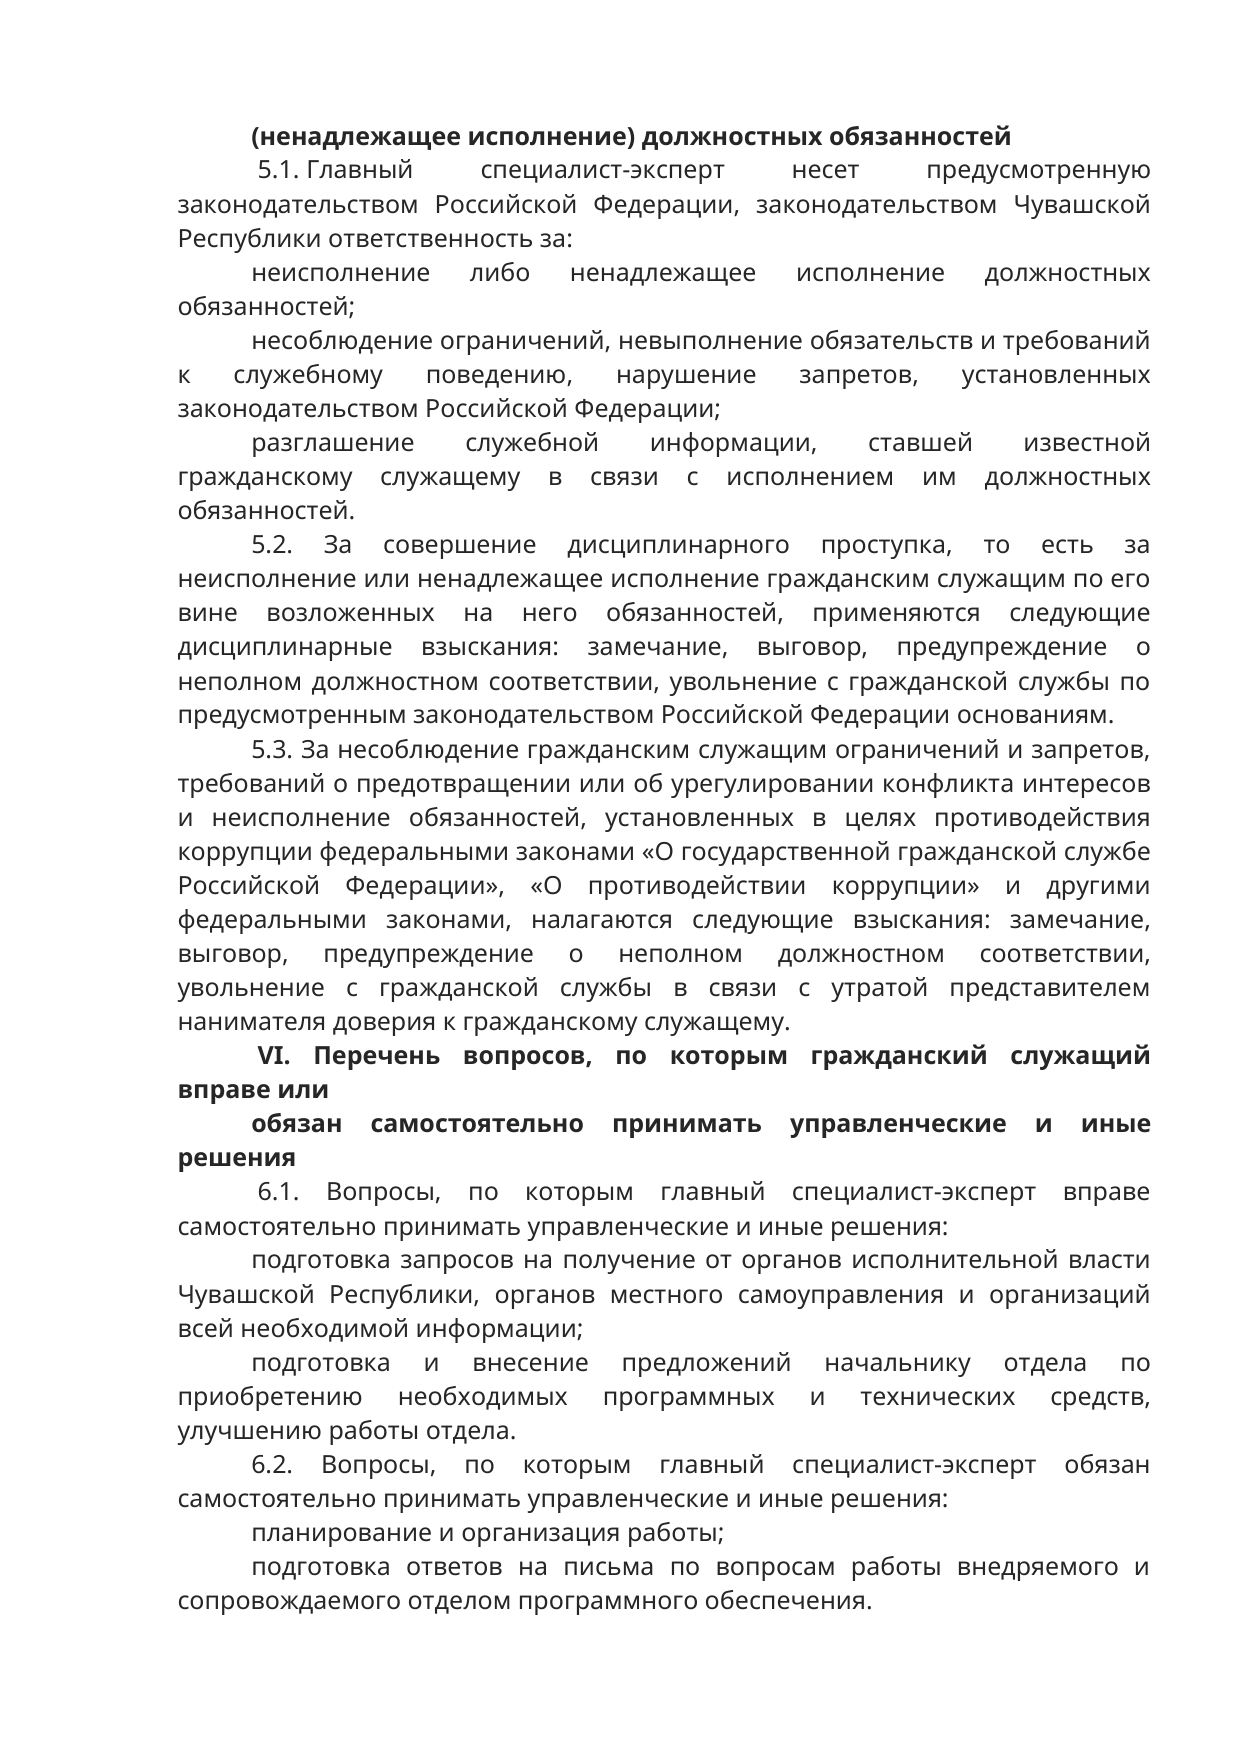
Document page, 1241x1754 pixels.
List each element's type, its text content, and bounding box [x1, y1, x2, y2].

text планирование и организация работы; [177, 1515, 1152, 1549]
text несоблюдение ограничений, невыполнение обязательств и требований к служебному поведению, нарушение запретов, установленных законодательством Российской Федерации; [177, 322, 1152, 425]
text (ненадлежащее исполнение) должностных обязанностей [177, 118, 1152, 152]
text подготовка запросов на получение от органов исполнительной власти Чувашской Республики, органов местного самоуправления и организаций всей необходимой информации; [177, 1242, 1152, 1344]
text 6.2. Вопросы, по которым главный специалист-эксперт обязан самостоятельно принимать управленческие и иные решения: [177, 1447, 1152, 1515]
text 5.3. За несоблюдение гражданским служащим ограничений и запретов, требований о предотвращении или об урегулировании конфликта интересов и неисполнение обязанностей, установленных в целях противодействия коррупции федеральными законами «О государственной гражданской службе Российской Федерации», «О противодействии коррупции» и другими федеральными законами, налагаются следующие взыскания: замечание, выговор, предупреждение о неполном должностном соответствии, увольнение с гражданской службы в связи с утратой представителем нанимателя доверия к гражданскому служащему. [177, 731, 1152, 1038]
text разглашение служебной информации, ставшей известной гражданскому служащему в связи с исполнением им должностных обязанностей. [177, 425, 1152, 527]
text неисполнение либо ненадлежащее исполнение должностных обязанностей; [177, 254, 1152, 322]
text 5.1. Главный специалист-эксперт несет предусмотренную законодательством Российской Федерации, законодательством Чувашской Республики ответственность за: [177, 152, 1152, 254]
text обязан самостоятельно принимать управленческие и иные решения [177, 1106, 1152, 1174]
text подготовка и внесение предложений начальнику отдела по приобретению необходимых программных и технических средств, улучшению работы отдела. [177, 1344, 1152, 1447]
text 6.1. Вопросы, по которым главный специалист-эксперт вправе самостоятельно принимать управленческие и иные решения: [177, 1174, 1152, 1242]
text 5.2. За совершение дисциплинарного проступка, то есть за неисполнение или ненадлежащее исполнение гражданским служащим по его вине возложенных на него обязанностей, применяются следующие дисциплинарные взыскания: замечание, выговор, предупреждение о неполном должностном соответствии, увольнение с гражданской службы по предусмотренным законодательством Российской Федерации основаниям. [177, 527, 1152, 731]
text VI. Перечень вопросов, по которым гражданский служащий вправе или [177, 1038, 1152, 1106]
text подготовка ответов на письма по вопросам работы внедряемого и сопровождаемого отделом программного обеспечения. [177, 1549, 1152, 1617]
